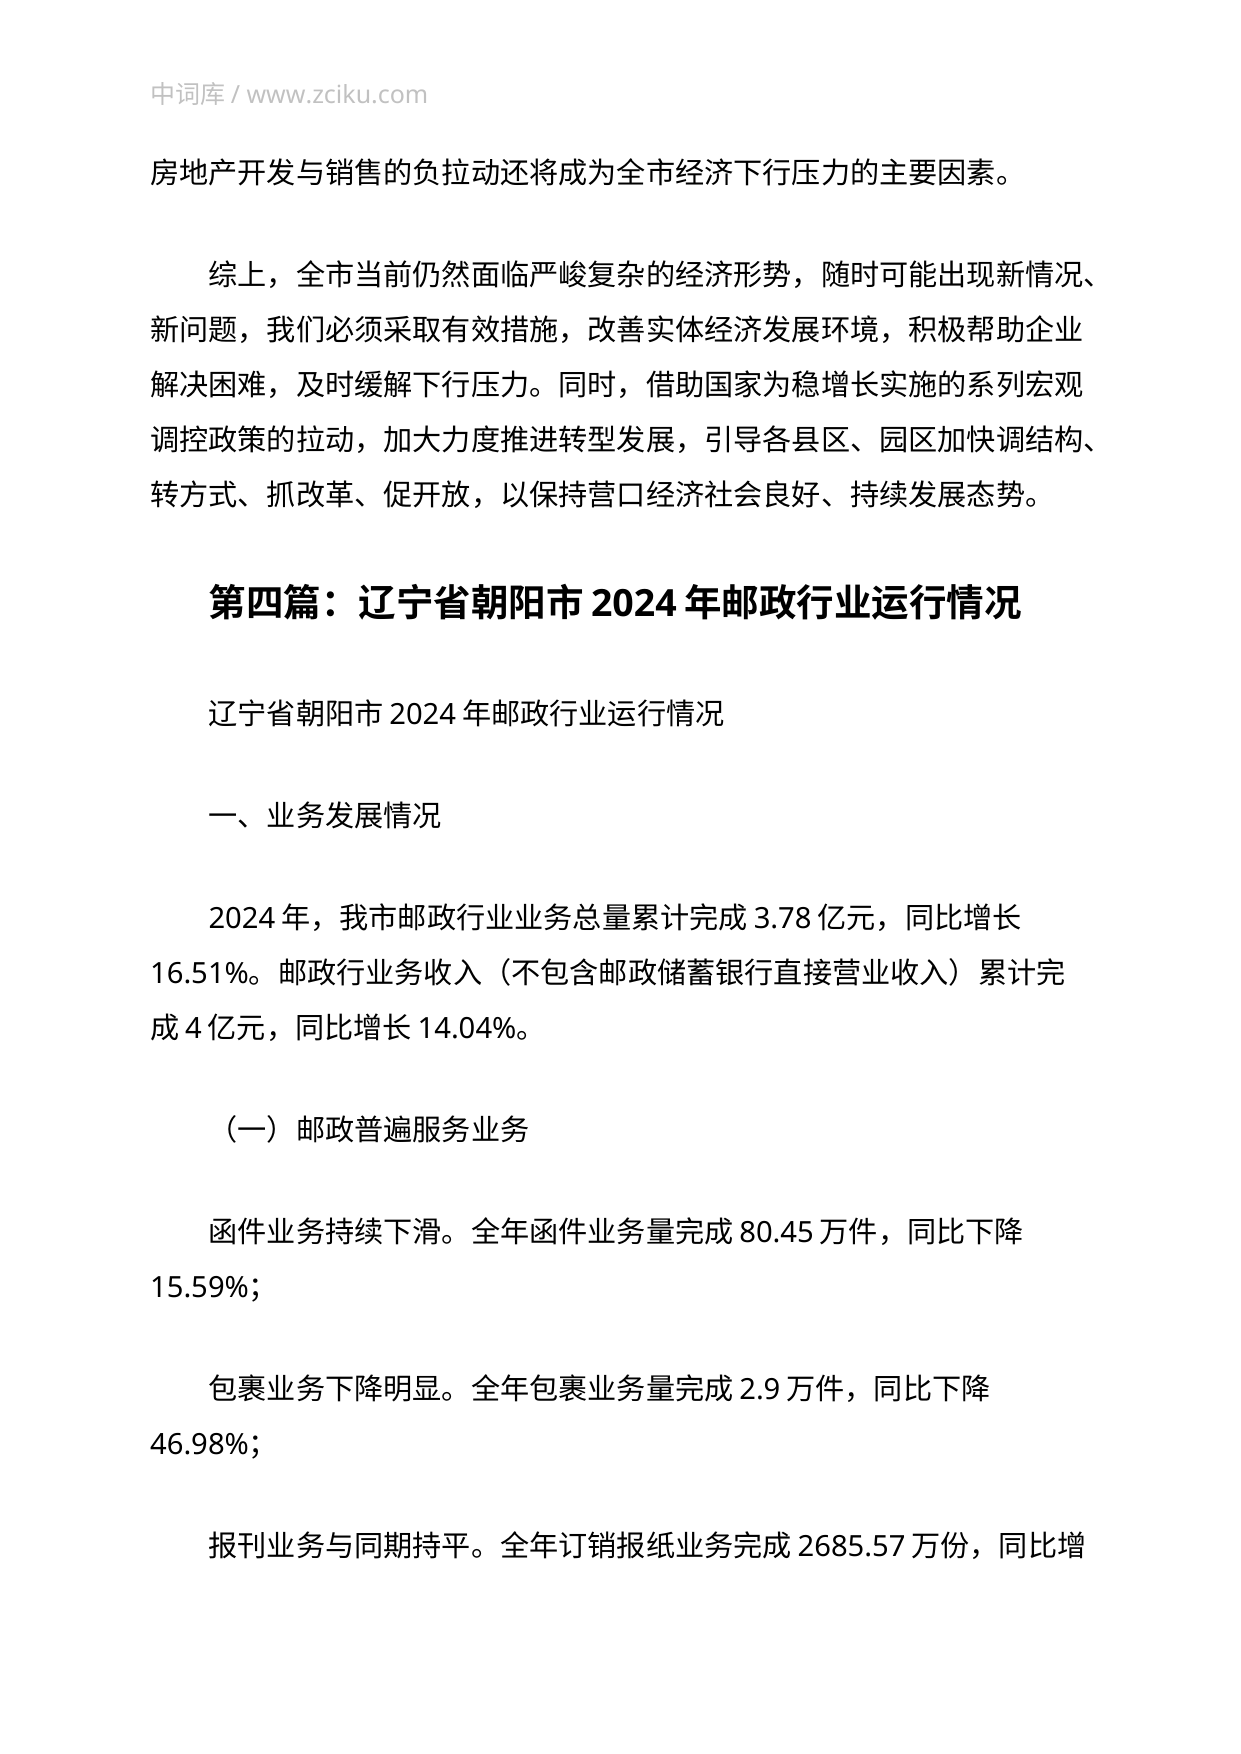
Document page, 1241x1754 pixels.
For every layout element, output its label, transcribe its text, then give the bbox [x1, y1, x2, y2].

text （一）邮政普遍服务业务 [150, 1106, 1090, 1149]
text 第四篇：辽宁省朝阳市2024年邮政行业运行情况 [150, 573, 1090, 628]
text 2024年，我市邮政行业业务总量累计完成3.78亿元，同比增长16.51%。邮政行业务收入（不包含邮政储蓄银行直接营业收入）累计完成4亿元，同比增长14.04%。 [150, 894, 1090, 1047]
text 一、业务发展情况 [150, 793, 1090, 835]
text 包裹业务下降明显。全年包裹业务量完成2.9万件，同比下降46.98%； [150, 1365, 1090, 1463]
text 综上，全市当前仍然面临严峻复杂的经济形势，随时可能出现新情况、新问题，我们必须采取有效措施，改善实体经济发展环境，积极帮助企业解决困难，及时缓解下行压力。同时，借助国家为稳增长实施的系列宏观调控政策的拉动，加大力度推进转型发展，引导各县区、园区加快调结构、转方式、抓改革、促开放，以保持营口经济社会良好、持续发展态势。 [150, 252, 1090, 514]
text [150, 1522, 1090, 1564]
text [150, 150, 1090, 192]
text 函件业务持续下滑。全年函件业务量完成80.45万件，同比下降15.59%； [150, 1208, 1090, 1306]
text 辽宁省朝阳市2024年邮政行业运行情况 [150, 691, 1090, 733]
